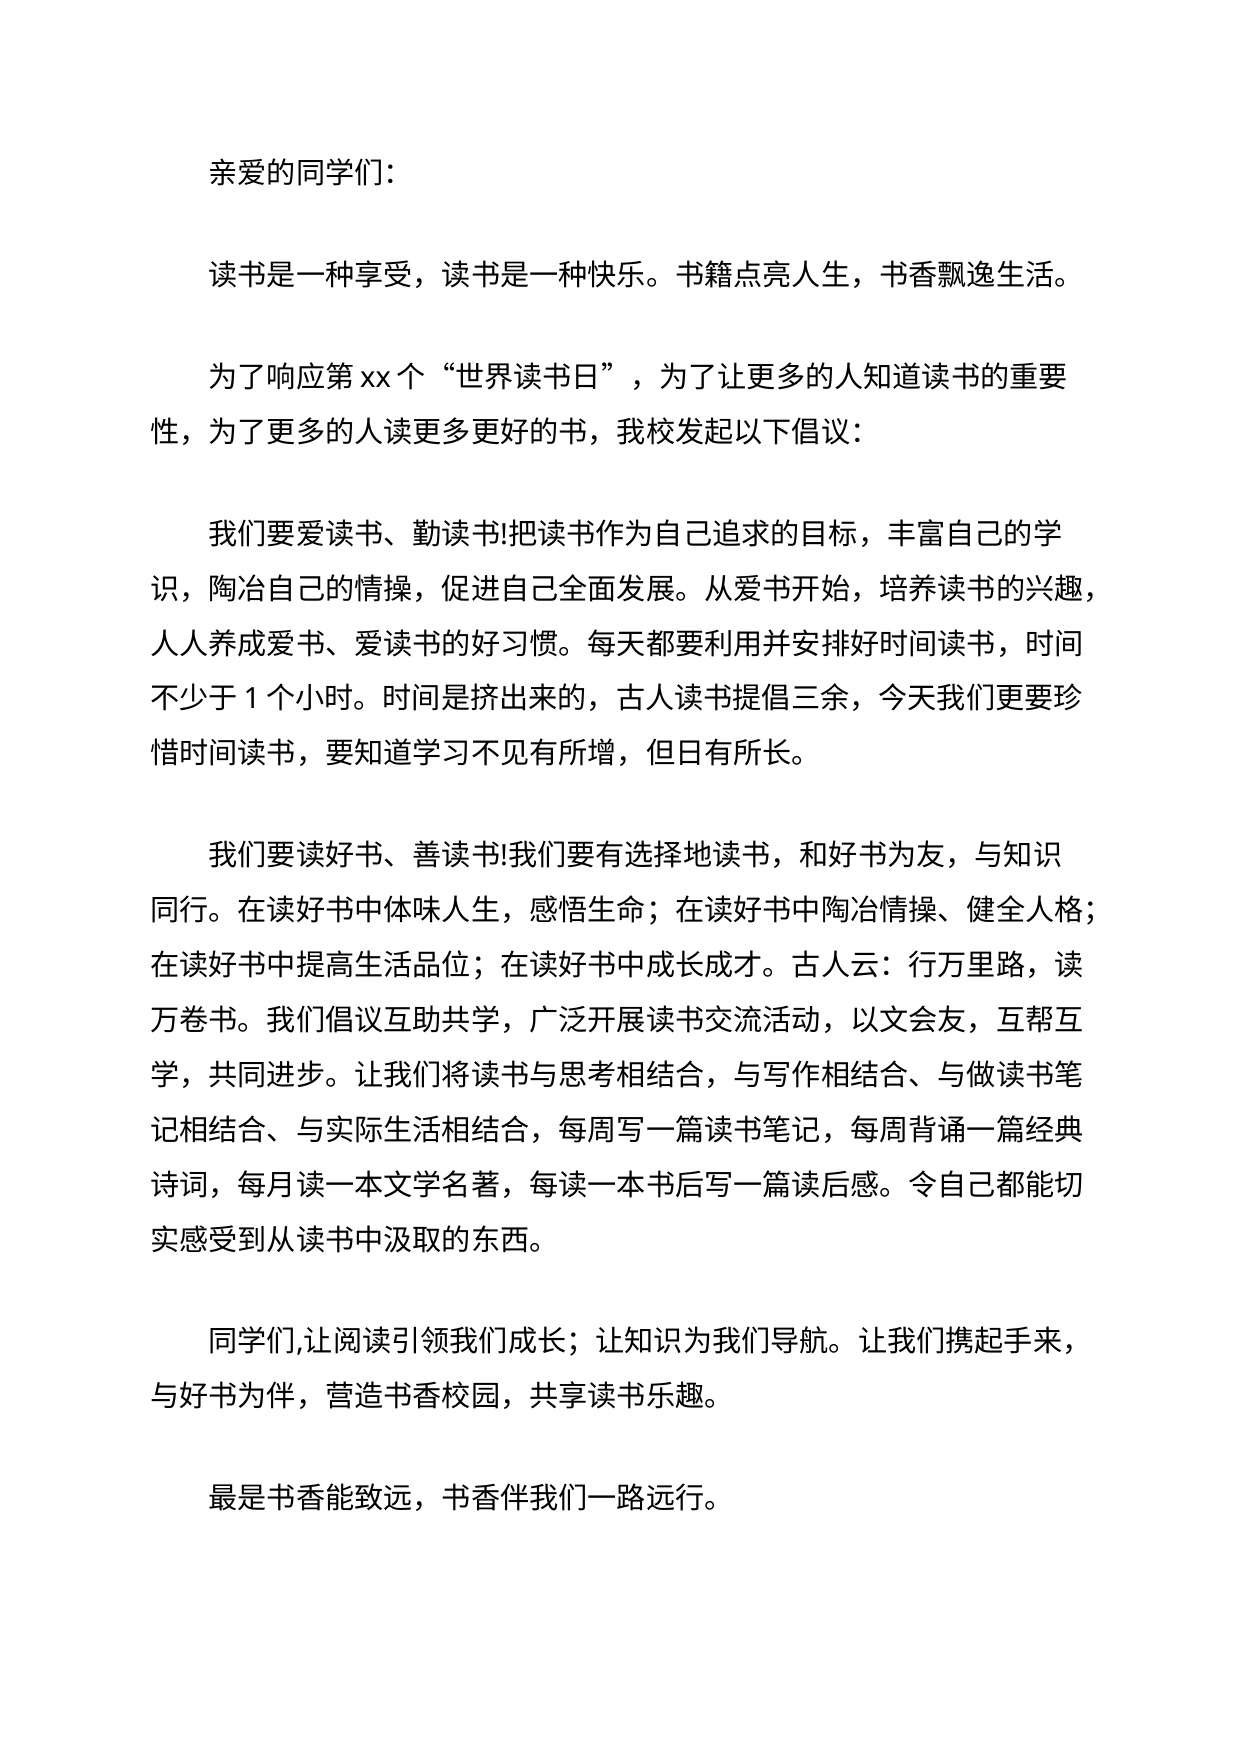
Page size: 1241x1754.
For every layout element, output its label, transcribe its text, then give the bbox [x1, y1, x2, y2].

text 同学们,让阅读引领我们成长；让知识为我们导航。让我们携起手来，与好书为伴，营造书香校园，共享读书乐趣。 [150, 1318, 1090, 1415]
text 为了响应第xx个“世界读书日”，为了让更多的人知道读书的重要性，为了更多的人读更多更好的书，我校发起以下倡议： [150, 353, 1090, 451]
text 最是书香能致远，书香伴我们一路远行。 [150, 1475, 1090, 1517]
text 亲爱的同学们： [150, 150, 1090, 192]
text 我们要爱读书、勤读书!把读书作为自己追求的目标，丰富自己的学识，陶冶自己的情操，促进自己全面发展。从爱书开始，培养读书的兴趣，人人养成爱书、爱读书的好习惯。每天都要利用并安排好时间读书，时间不少于1个小时。时间是挤出来的，古人读书提倡三余，今天我们更要珍惜时间读书，要知道学习不见有所增，但日有所长。 [150, 510, 1090, 772]
text 我们要读好书、善读书!我们要有选择地读书，和好书为友，与知识同行。在读好书中体味人生，感悟生命；在读好书中陶冶情操、健全人格；在读好书中提高生活品位；在读好书中成长成才。古人云：行万里路，读万卷书。我们倡议互助共学，广泛开展读书交流活动，以文会友，互帮互学，共同进步。让我们将读书与思考相结合，与写作相结合、与做读书笔记相结合、与实际生活相结合，每周写一篇读书笔记，每周背诵一篇经典诗词，每月读一本文学名著，每读一本书后写一篇读后感。令自己都能切实感受到从读书中汲取的东西。 [150, 832, 1090, 1258]
text 读书是一种享受，读书是一种快乐。书籍点亮人生，书香飘逸生活。 [150, 252, 1090, 294]
